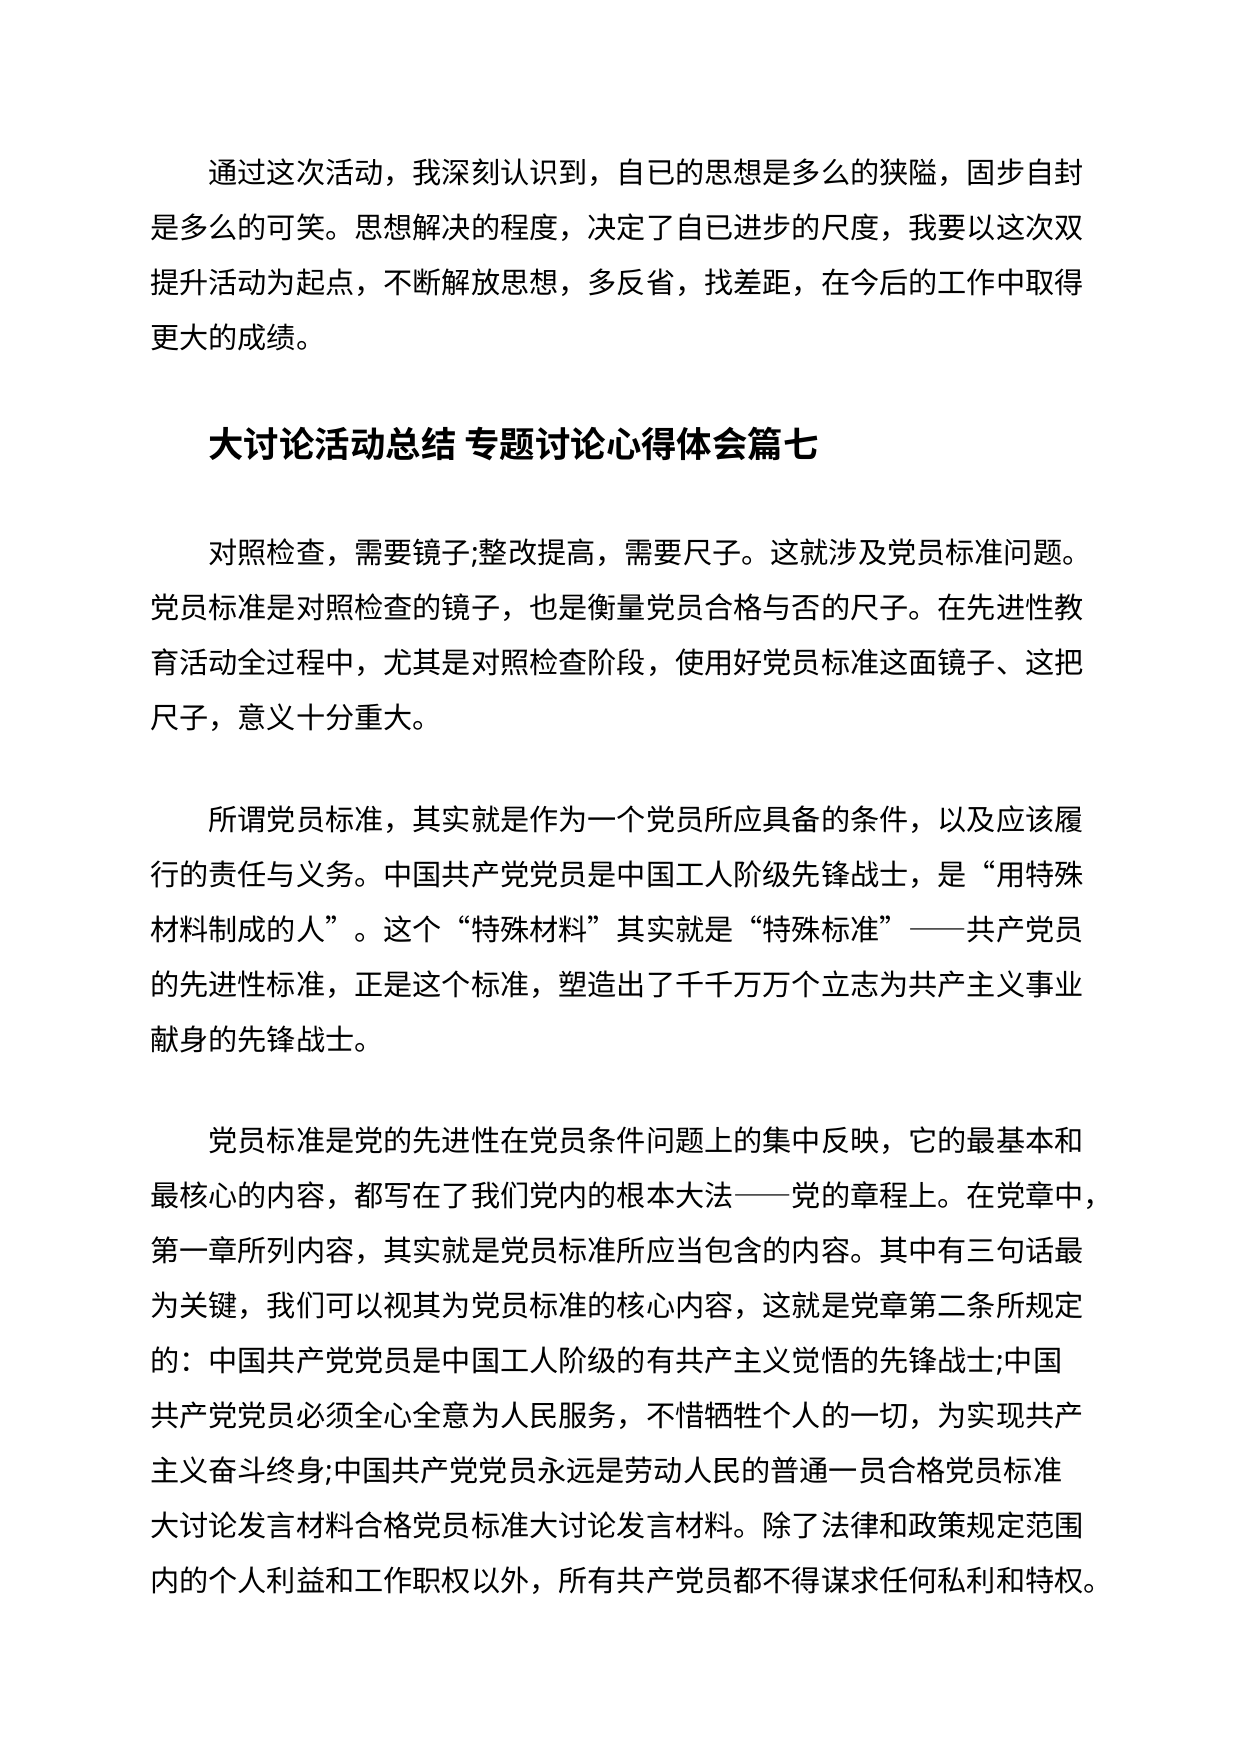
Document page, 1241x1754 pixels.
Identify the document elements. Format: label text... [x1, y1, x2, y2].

text 所谓党员标准，其实就是作为一个党员所应具备的条件，以及应该履行的责任与义务。中国共产党党员是中国工人阶级先锋战士，是“用特殊材料制成的人”。这个“特殊材料”其实就是“特殊标准”——共产党员的先进性标准，正是这个标准，塑造出了千千万万个立志为共产主义事业献身的先锋战士。 [150, 796, 1090, 1058]
text 通过这次活动，我深刻认识到，自已的思想是多么的狭隘，固步自封是多么的可笑。思想解决的程度，决定了自已进步的尺度，我要以这次双提升活动为起点，不断解放思想，多反省，找差距，在今后的工作中取得更大的成绩。 [150, 150, 1090, 357]
text 大讨论活动总结 专题讨论心得体会篇七 [150, 416, 1090, 468]
text 对照检查，需要镜子;整改提高，需要尺子。这就涉及党员标准问题。党员标准是对照检查的镜子，也是衡量党员合格与否的尺子。在先进性教育活动全过程中，尤其是对照检查阶段，使用好党员标准这面镜子、这把尺子，意义十分重大。 [150, 530, 1090, 737]
text 党员标准是党的先进性在党员条件问题上的集中反映，它的最基本和最核心的内容，都写在了我们党内的根本大法——党的章程上。在党章中，第一章所列内容，其实就是党员标准所应当包含的内容。其中有三句话最为关键，我们可以视其为党员标准的核心内容，这就是党章第二条所规定的：中国共产党党员是中国工人阶级的有共产主义觉悟的先锋战士;中国共产党党员必须全心全意为人民服务，不惜牺牲个人的一切，为实现共产主义奋斗终身;中国共产党党员永远是劳动人民的普通一员合格党员标准大讨论发言材料合格党员标准大讨论发言材料。除了法律和政策规定范围内的个人利益和工作职权以外，所有共产党员都不得谋求任何私利和特权。 [150, 1118, 1090, 1599]
